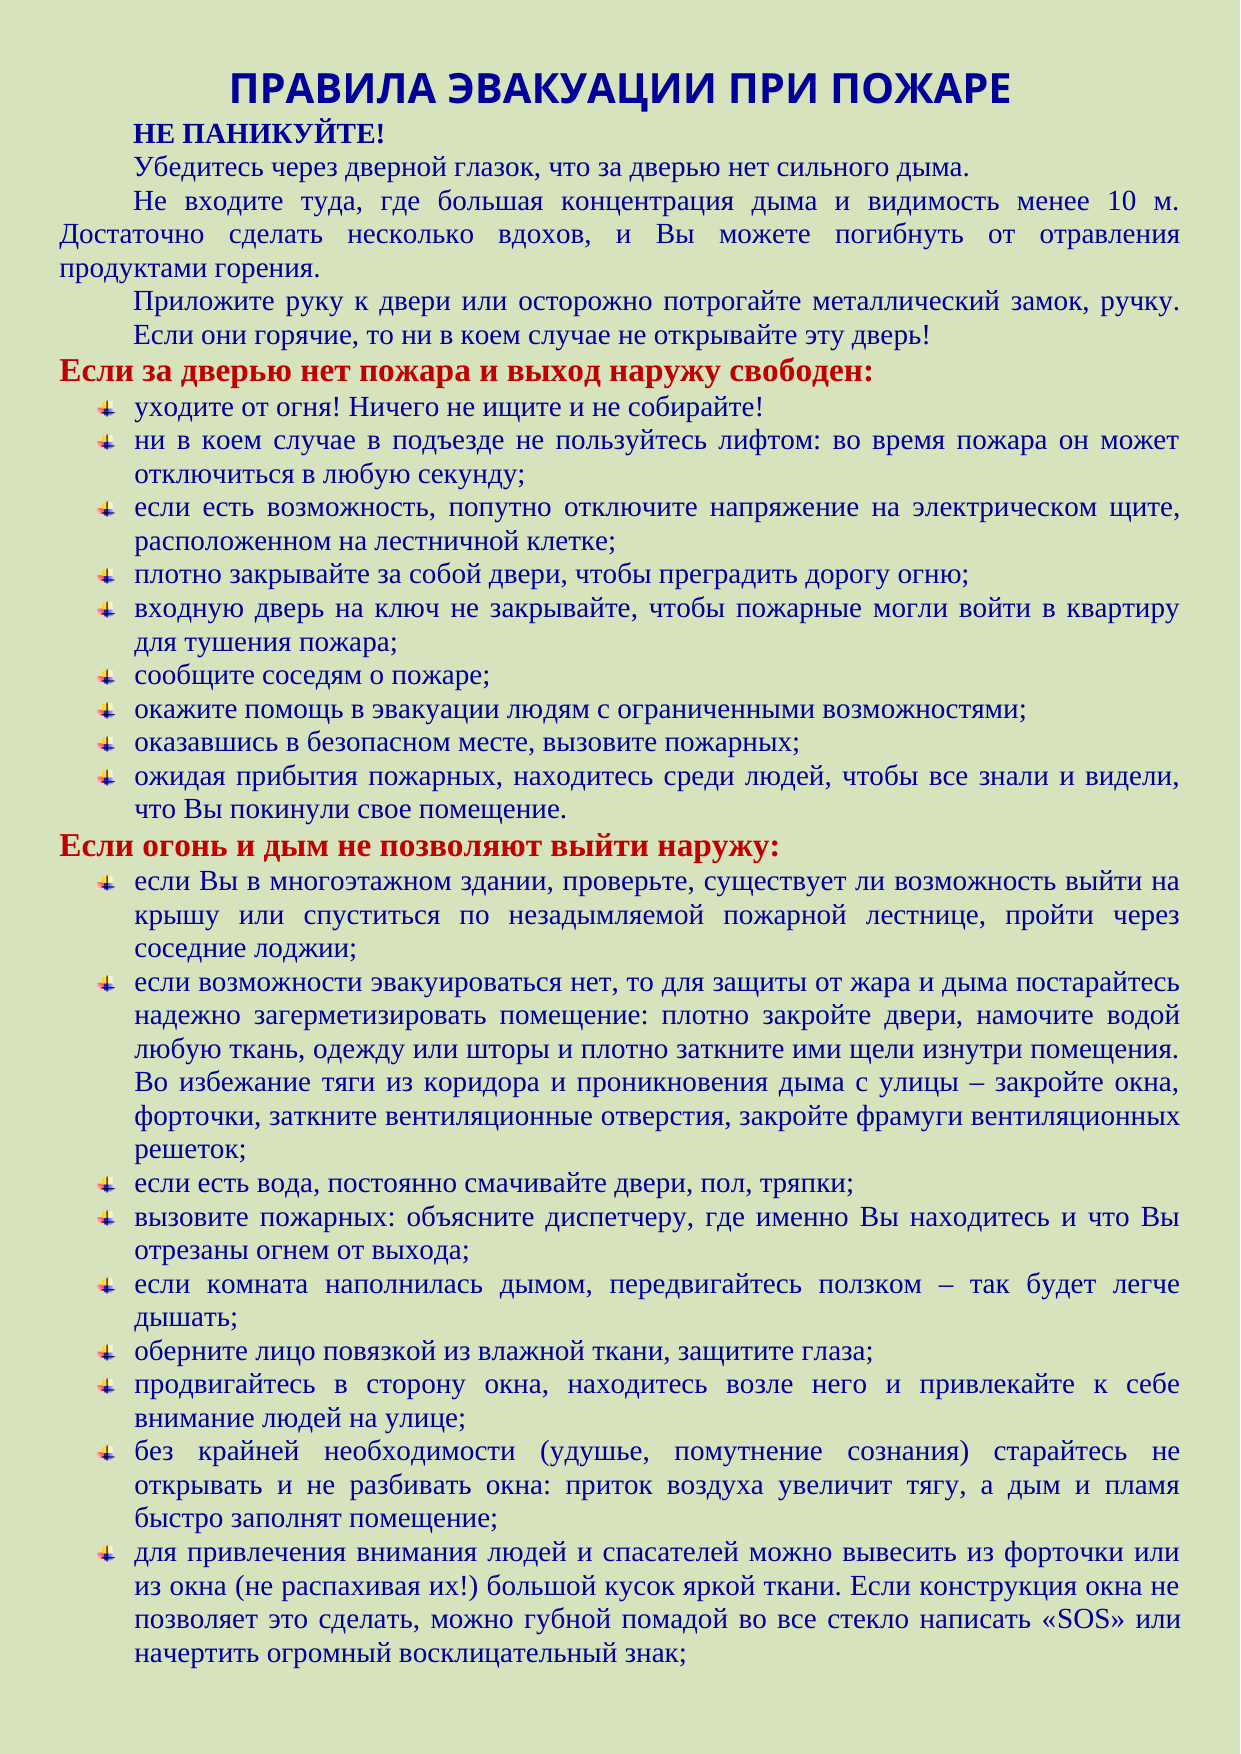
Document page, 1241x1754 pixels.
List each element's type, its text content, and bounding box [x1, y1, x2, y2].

list оказавшись в безопасном месте, вызовите пожарных; [97, 724, 1181, 758]
picture [97, 768, 115, 786]
list ни в коем случае в подъезде не пользуйтесь лифтом: во время пожара он может отключиться в любую секунду; [97, 422, 1181, 489]
list уходите от огня! Ничего не ищите и не собирайте! [97, 389, 1181, 422]
picture [97, 1444, 115, 1461]
picture [97, 500, 115, 517]
text Если огонь и дым не позволяют выйти наружу: [59, 825, 1181, 863]
list оберните лицо повязкой из влажной ткани, защитите глаза; [97, 1333, 1181, 1366]
picture [97, 1544, 115, 1562]
list если возможности эвакуироваться нет, то для защиты от жара и дыма постарайтесь надежно загерметизировать помещение: плотно закройте двери, намочите водой любую ткань, одежду или шторы и плотно заткните ими щели изнутри помещения. Во избежание тяги из коридора и проникновения дыма с улицы – закройте окна, форточки, заткните вентиляционные отверстия, закройте фрамуги вентиляционных решеток; [97, 964, 1181, 1165]
picture [97, 701, 115, 719]
picture [97, 600, 115, 618]
text НЕ ПАНИКУЙТЕ! [59, 116, 1181, 149]
picture [97, 567, 115, 584]
text Если за дверью нет пожара и выход наружу свободен: [59, 351, 1181, 389]
picture [97, 1209, 115, 1226]
picture [97, 433, 115, 450]
picture [97, 668, 115, 685]
list окажите помощь в эвакуации людям с ограниченными возможностями; [97, 691, 1181, 724]
text Убедитесь через дверной глазок, что за дверью нет сильного дыма. [59, 149, 1181, 183]
picture [97, 1343, 115, 1361]
list без крайней необходимости (удушье, помутнение сознания) старайтесь не открывать и не разбивать окна: приток воздуха увеличит тягу, а дым и пламя быстро заполнят помещение; [97, 1433, 1181, 1534]
list если Вы в многоэтажном здании, проверьте, существует ли возможность выйти на крышу или спуститься по незадымляемой пожарной лестнице, пройти через соседние лоджии; [97, 863, 1181, 964]
list сообщите соседям о пожаре; [97, 657, 1181, 691]
picture [97, 1377, 115, 1394]
picture [97, 735, 115, 752]
text Не входите туда, где большая концентрация дыма и видимость менее 10 м. Достаточно сделать несколько вдохов, и Вы можете погибнуть от отравления продуктами горения. [59, 183, 1181, 283]
text ПРАВИЛА ЭВАКУАЦИИ ПРИ ПОЖАРЕ [59, 59, 1181, 116]
list плотно закрывайте за собой двери, чтобы преградить дорогу огню; [97, 557, 1181, 590]
picture [97, 1175, 115, 1193]
list если комната наполнилась дымом, передвигайтесь ползком – так будет легче дышать; [97, 1266, 1181, 1333]
list если есть возможность, попутно отключите напряжение на электрическом щите, расположенном на лестничной клетке; [97, 489, 1181, 557]
picture [97, 974, 115, 992]
picture [97, 874, 115, 891]
list для привлечения внимания людей и спасателей можно вывесить из форточки или из окна (не распахивая их!) большой кусок яркой ткани. Если конструкция окна не позволяет это сделать, можно губной помадой во все стекло написать «SOS» или начертить огромный восклицательный знак; [97, 1534, 1181, 1668]
list вызовите пожарных: объясните диспетчеру, где именно Вы находитесь и что Вы отрезаны огнем от выхода; [97, 1199, 1181, 1266]
list если есть вода, постоянно смачивайте двери, пол, тряпки; [97, 1165, 1181, 1199]
picture [97, 399, 115, 417]
picture [97, 1276, 115, 1294]
list ожидая прибытия пожарных, находитесь среди людей, чтобы все знали и видели, что Вы покинули свое помещение. [97, 758, 1181, 825]
list продвигайтесь в сторону окна, находитесь возле него и привлекайте к себе внимание людей на улице; [97, 1366, 1181, 1433]
text Приложите руку к двери или осторожно потрогайте металлический замок, ручку. Если они горячие, то ни в коем случае не открывайте эту дверь! [133, 283, 1181, 351]
list входную дверь на ключ не закрывайте, чтобы пожарные могли войти в квартиру для тушения пожара; [97, 590, 1181, 657]
